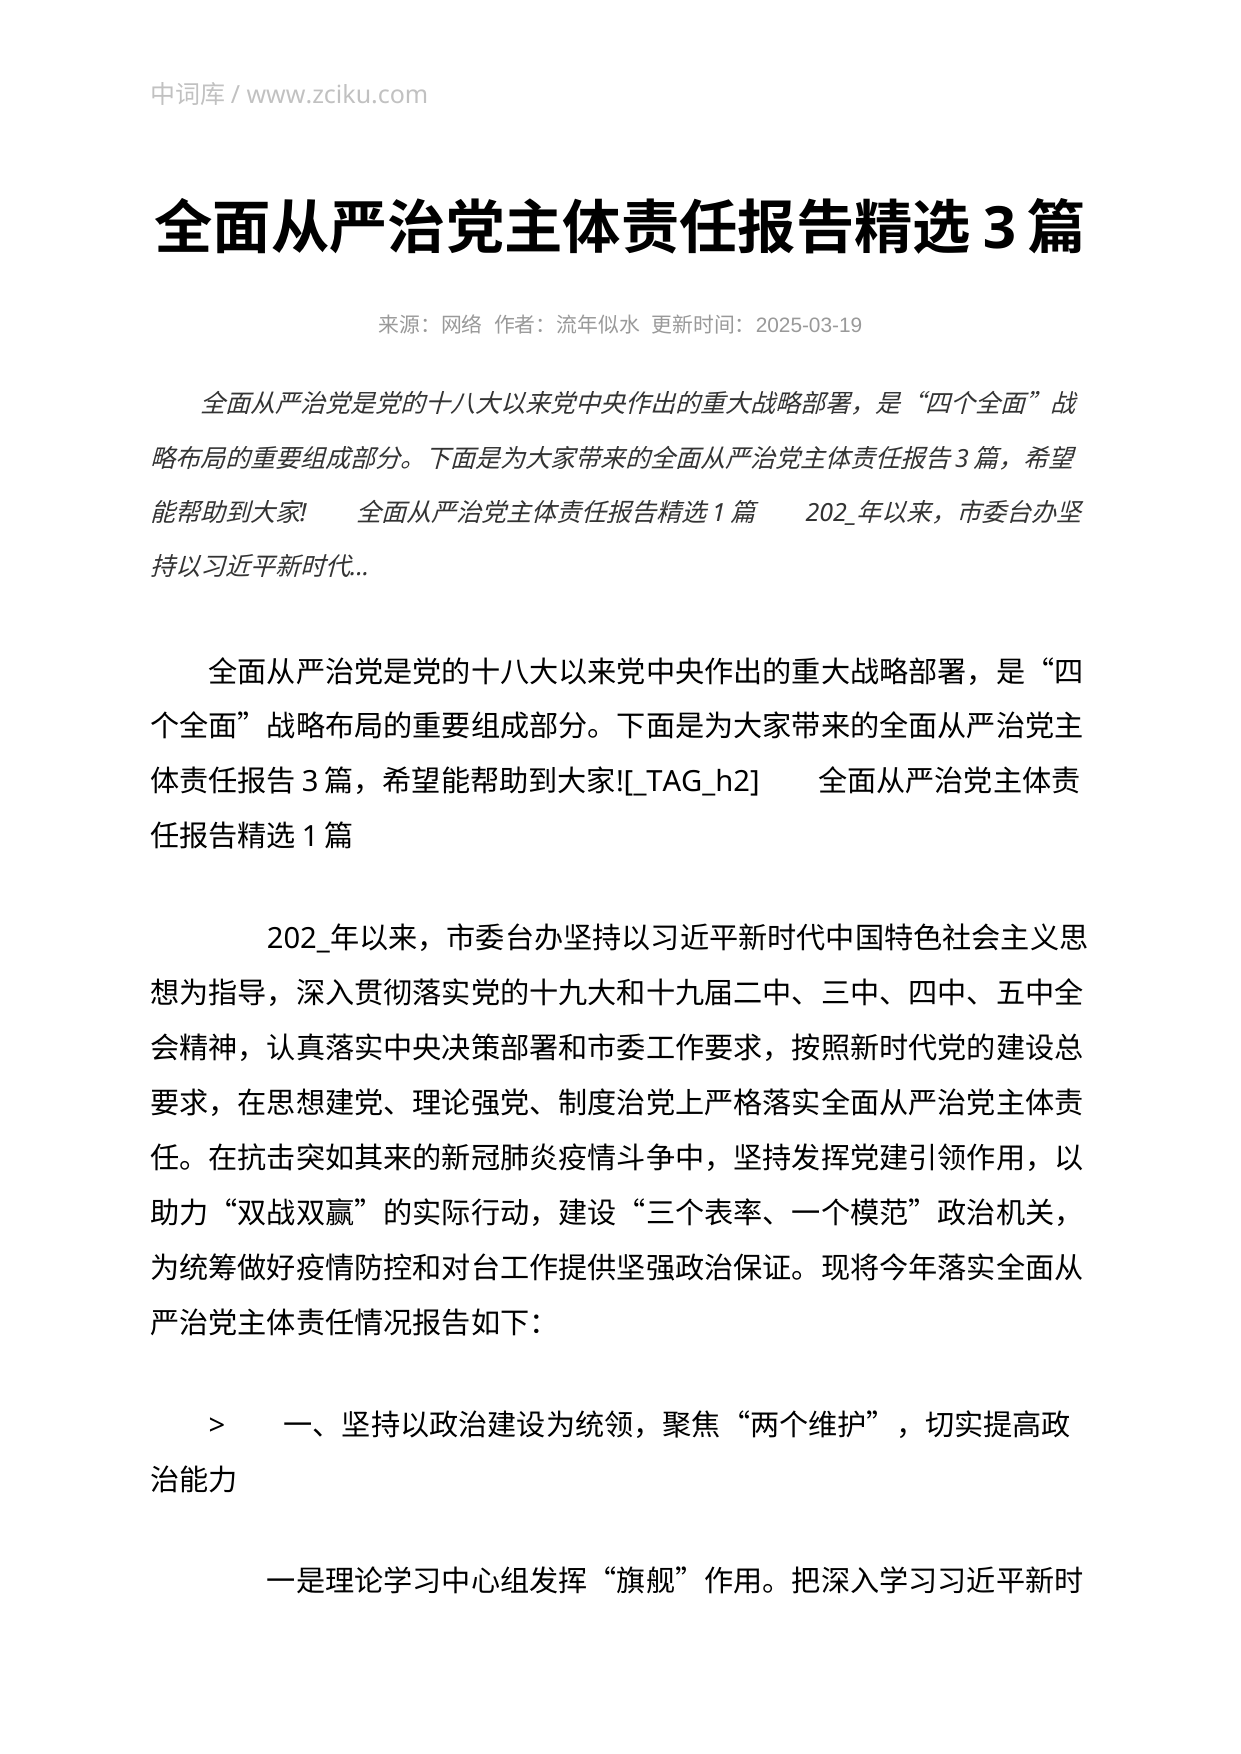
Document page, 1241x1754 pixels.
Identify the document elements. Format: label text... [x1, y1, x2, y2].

subtitle 全面从严治党主体责任报告精选3篇 [150, 181, 1090, 266]
text 全面从严治党是党的十八大以来党中央作出的重大战略部署，是“四个全面”战略布局的重要组成部分。下面是为大家带来的全面从严治党主体责任报告3篇，希望能帮助到大家! 全面从严治党主体责任报告精选1篇 202_年以来，市委台办坚持以习近平新时代... [150, 384, 1090, 583]
text > 一、坚持以政治建设为统领，聚焦“两个维护”，切实提高政治能力 [150, 1401, 1090, 1498]
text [150, 1558, 1090, 1600]
text 202_年以来，市委台办坚持以习近平新时代中国特色社会主义思想为指导，深入贯彻落实党的十九大和十九届二中、三中、四中、五中全会精神，认真落实中央决策部署和市委工作要求，按照新时代党的建设总要求，在思想建党、理论强党、制度治党上严格落实全面从严治党主体责任。在抗击突如其来的新冠肺炎疫情斗争中，坚持发挥党建引领作用，以助力“双战双赢”的实际行动，建设“三个表率、一个模范”政治机关，为统筹做好疫情防控和对台工作提供坚强政治保证。现将今年落实全面从严治党主体责任情况报告如下： [150, 915, 1090, 1342]
text 全面从严治党是党的十八大以来党中央作出的重大战略部署，是“四个全面”战略布局的重要组成部分。下面是为大家带来的全面从严治党主体责任报告3篇，希望能帮助到大家![_TAG_h2] 全面从严治党主体责任报告精选1篇 [150, 648, 1090, 855]
text 来源：网络 作者：流年似水 更新时间：2025-03-19 [150, 313, 1090, 337]
